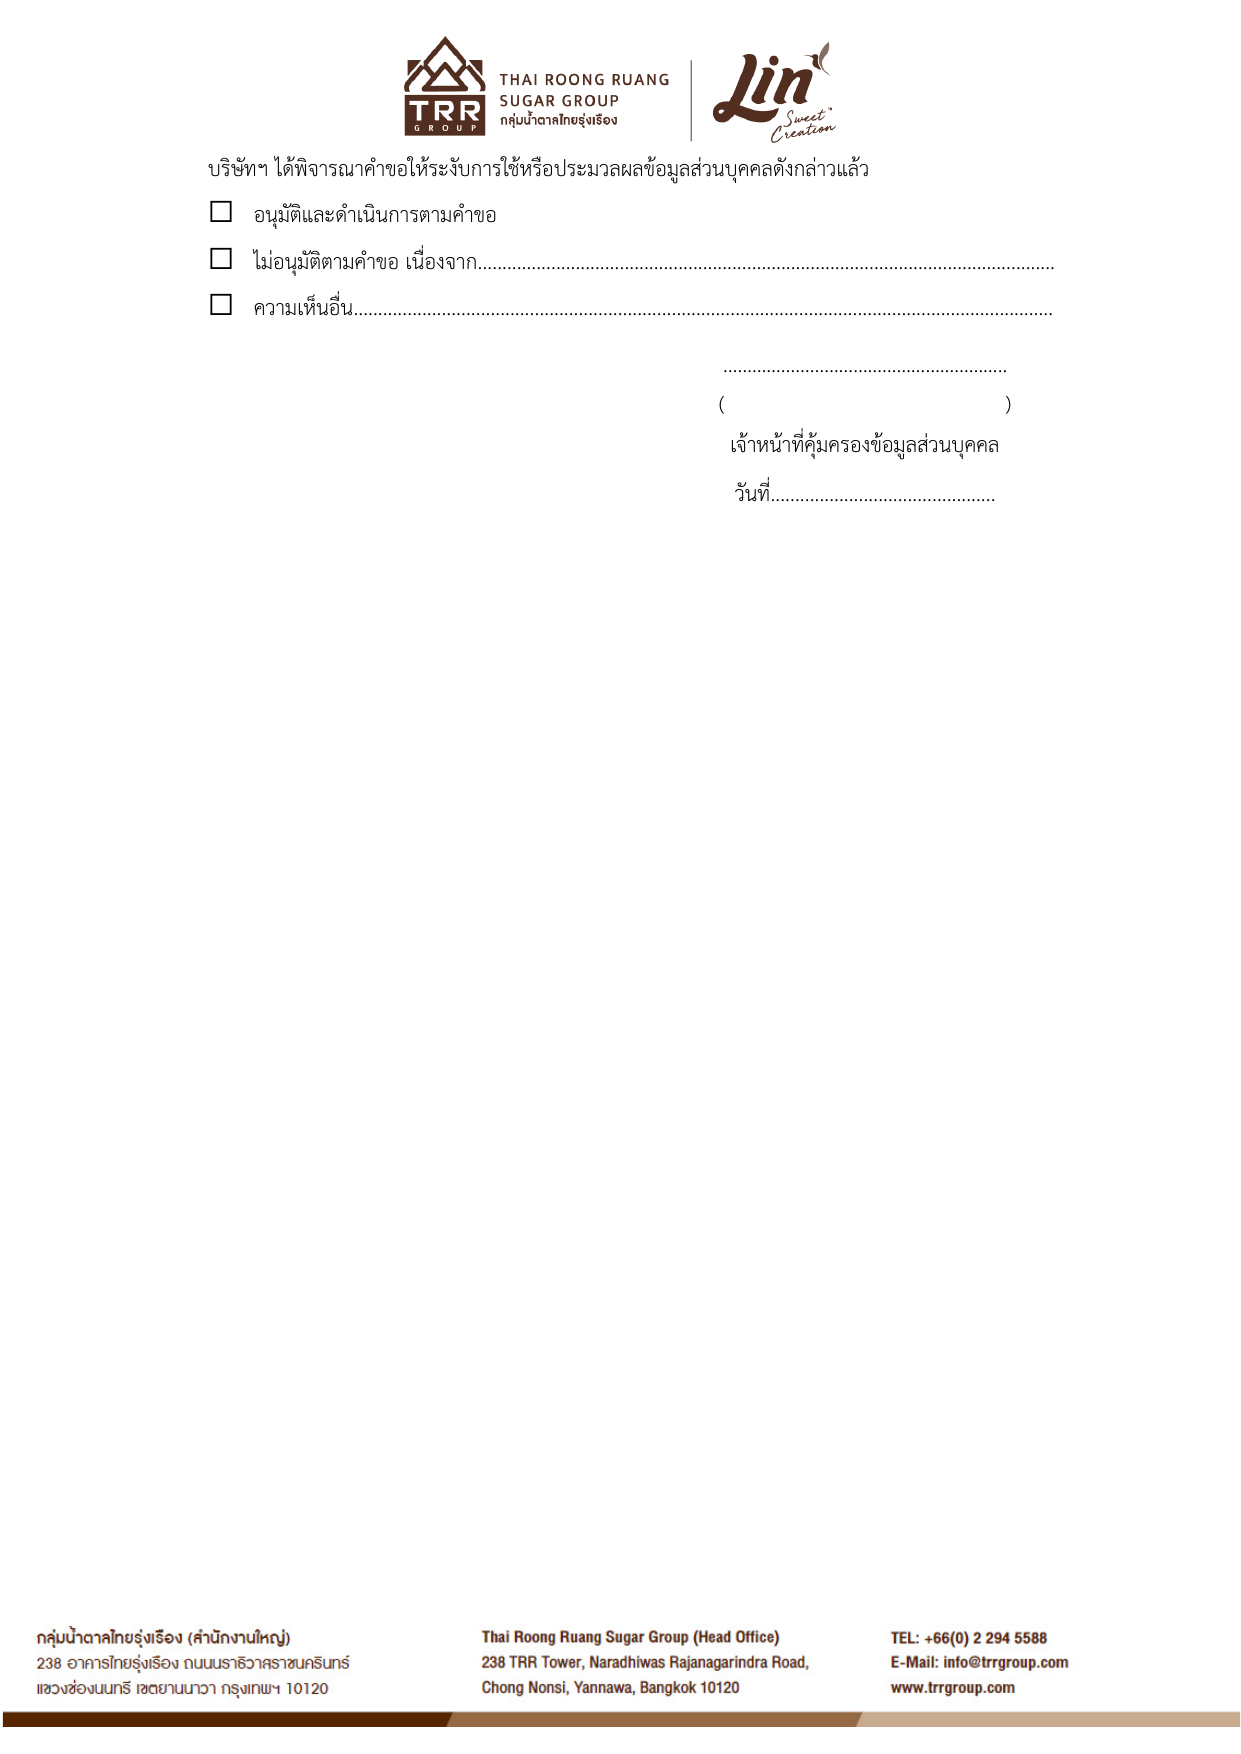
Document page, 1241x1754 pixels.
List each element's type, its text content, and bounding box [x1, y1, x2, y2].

picture [0, 21, 1241, 181]
text ☐ อนุมัติและดำเนินการตามคำขอ [133, 190, 1139, 237]
text ………………………………………………….. [591, 346, 1139, 386]
text ( ) เจ้าหน้าที่คุ้มครองข้อมูลส่วนบุคคล [591, 386, 1139, 467]
picture [2, 1616, 1241, 1727]
text วันที่.............................................. [591, 475, 1139, 515]
text ☐ ความเห็นอื่น............................................................................................................................................... [133, 283, 1139, 329]
text บริษัทฯ ได้พิจารณาคำขอให้ระงับการใช้หรือประมวลผลข้อมูลส่วนบุคคลดังกล่าวแล้ว [133, 150, 1139, 190]
text ☐ ไม่อนุมัติตามคำขอ เนื่องจาก...................................................................................................................... [133, 237, 1139, 283]
